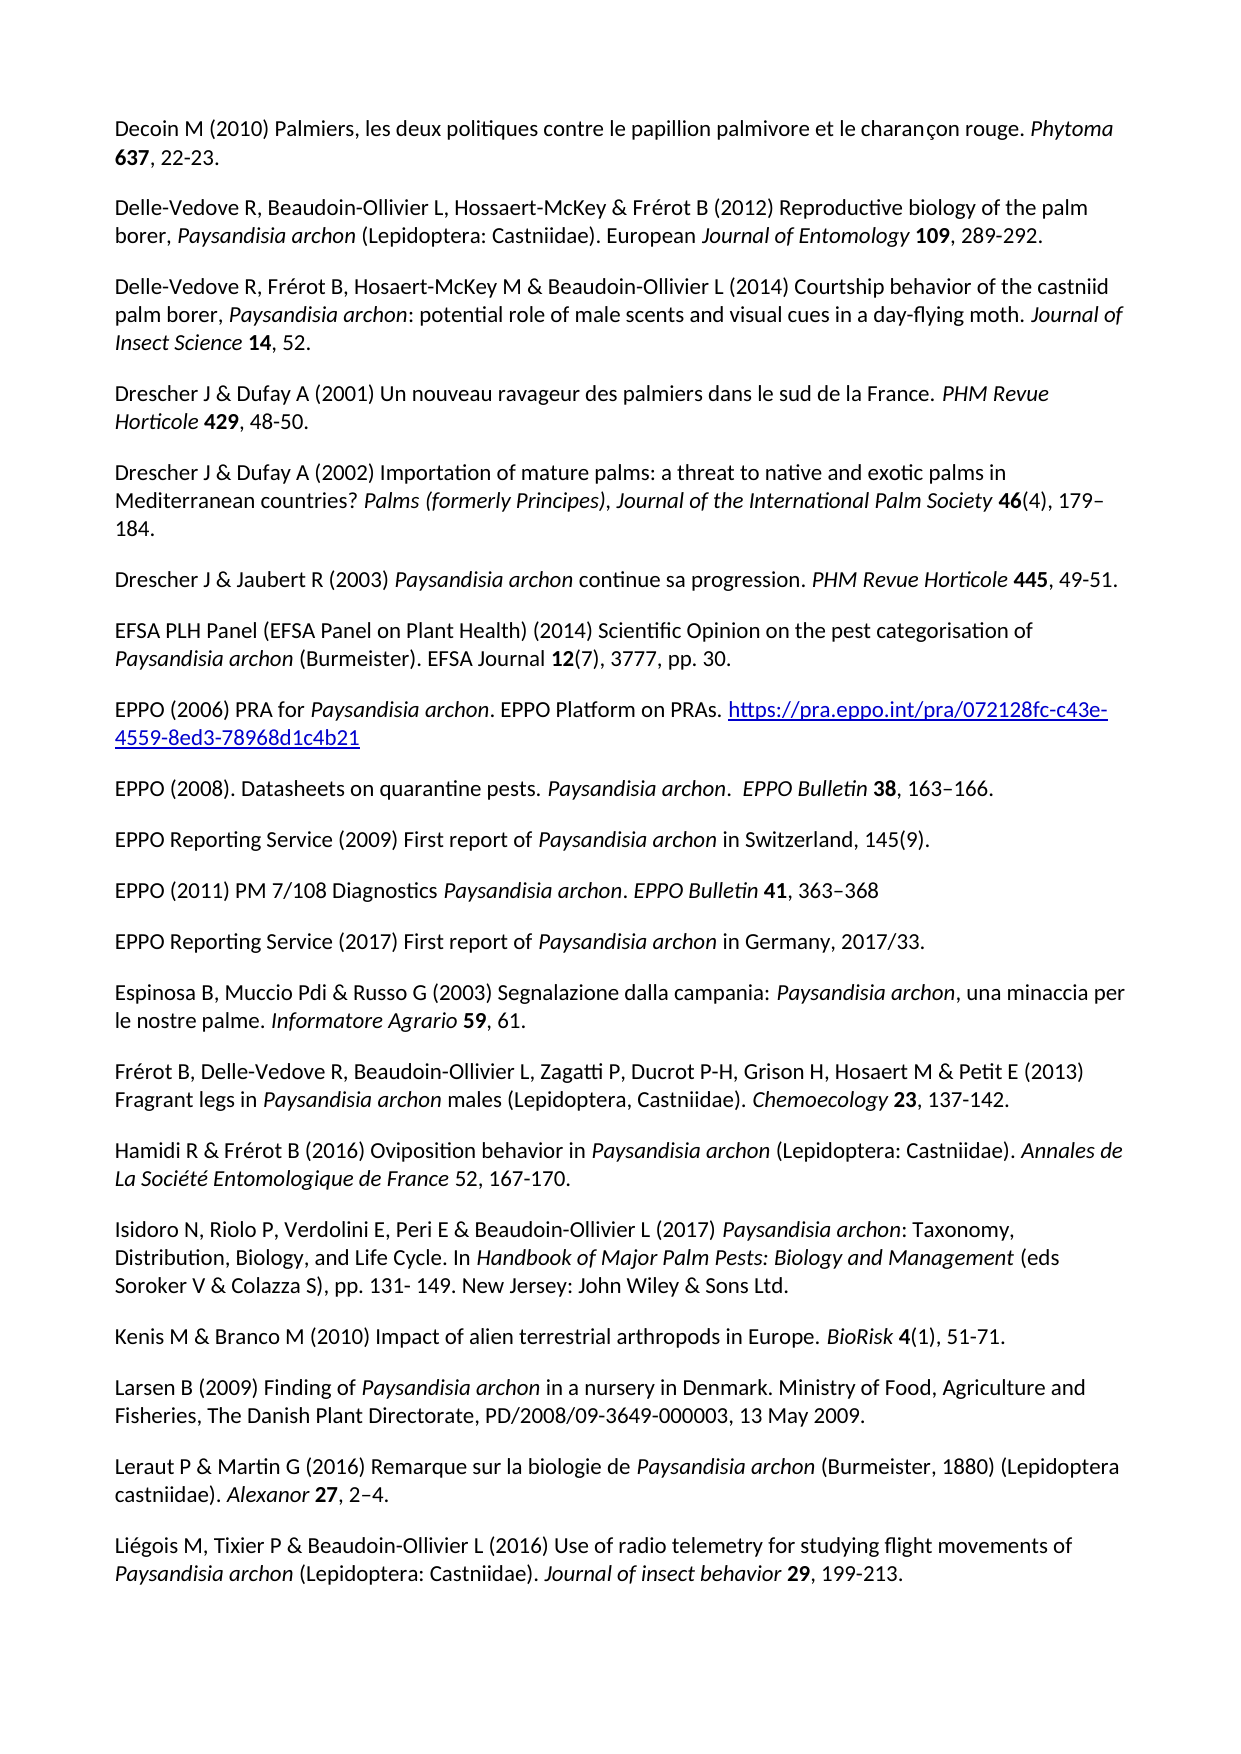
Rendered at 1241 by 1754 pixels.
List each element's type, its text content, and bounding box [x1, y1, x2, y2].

text Delle-Vedove R, Beaudoin-Ollivier L, Hossaert-McKey & Frérot B (2012) Reproductive biology of the palm borer, Paysandisia archon (Lepidoptera: Castniidae). European Journal of Entomology 109, 289-292. [114, 193, 1126, 249]
text Drescher J & Jaubert R (2003) Paysandisia archon continue sa progression. PHM Revue Horticole 445, 49-51. [114, 565, 1126, 593]
text Espinosa B, Muccio Pdi & Russo G (2003) Segnalazione dalla campania: Paysandisia archon, una minaccia per le nostre palme. Informatore Agrario 59, 61. [114, 978, 1126, 1034]
text Decoin M (2010) Palmiers, les deux politiques contre le papillion palmivore et le charançon rouge. Phytoma 637, 22-23. [114, 114, 1126, 171]
text Drescher J & Dufay A (2002) Importation of mature palms: a threat to native and exotic palms in Mediterranean countries? Palms (formerly Principes), Journal of the International Palm Society 46(4), 179–184. [114, 458, 1126, 542]
text Leraut P & Martin G (2016) Remarque sur la biologie de Paysandisia archon (Burmeister, 1880) (Lepidoptera castniidae). Alexanor 27, 2–4. [114, 1452, 1126, 1508]
text Kenis M & Branco M (2010) Impact of alien terrestrial arthropods in Europe. BioRisk 4(1), 51-71. [114, 1322, 1126, 1350]
text Liégois M, Tixier P & Beaudoin-Ollivier L (2016) Use of radio telemetry for studying flight movements of Paysandisia archon (Lepidoptera: Castniidae). Journal of insect behavior 29, 199-213. [114, 1531, 1126, 1587]
text EPPO (2006) PRA for Paysandisia archon. EPPO Platform on PRAs. https://pra.eppo.int/pra/072128fc-c43e-4559-8ed3-78968d1c4b21 [114, 695, 1126, 751]
text EPPO Reporting Service (2009) First report of Paysandisia archon in Switzerland, 145(9). [114, 825, 1126, 853]
text EFSA PLH Panel (EFSA Panel on Plant Health) (2014) Scientific Opinion on the pest categorisation of Paysandisia archon (Burmeister). EFSA Journal 12(7), 3777, pp. 30. [114, 616, 1126, 672]
text Frérot B, Delle-Vedove R, Beaudoin-Ollivier L, Zagatti P, Ducrot P-H, Grison H, Hosaert M & Petit E (2013) Fragrant legs in Paysandisia archon males (Lepidoptera, Castniidae). Chemoecology 23, 137-142. [114, 1057, 1126, 1113]
text Drescher J & Dufay A (2001) Un nouveau ravageur des palmiers dans le sud de la France. PHM Revue Horticole 429, 48-50. [114, 379, 1126, 436]
text EPPO (2008). Datasheets on quarantine pests. Paysandisia archon. EPPO Bulletin 38, 163–166. [114, 774, 1126, 802]
text Isidoro N, Riolo P, Verdolini E, Peri E & Beaudoin-Ollivier L (2017) Paysandisia archon: Taxonomy, Distribution, Biology, and Life Cycle. In Handbook of Major Palm Pests: Biology and Management (eds Soroker V & Colazza S), pp. 131- 149. New Jersey: John Wiley & Sons Ltd. [114, 1215, 1126, 1299]
text EPPO (2011) PM 7/108 Diagnostics Paysandisia archon. EPPO Bulletin 41, 363–368 [114, 876, 1126, 904]
text Delle-Vedove R, Frérot B, Hosaert-McKey M & Beaudoin-Ollivier L (2014) Courtship behavior of the castniid palm borer, Paysandisia archon: potential role of male scents and visual cues in a day-flying moth. Journal of Insect Science 14, 52. [114, 272, 1126, 357]
text Hamidi R & Frérot B (2016) Oviposition behavior in Paysandisia archon (Lepidoptera: Castniidae). Annales de La Société Entomologique de France 52, 167-170. [114, 1136, 1126, 1192]
text Larsen B (2009) Finding of Paysandisia archon in a nursery in Denmark. Ministry of Food, Agriculture and Fisheries, The Danish Plant Directorate, PD/2008/09-3649-000003, 13 May 2009. [114, 1373, 1126, 1429]
text EPPO Reporting Service (2017) First report of Paysandisia archon in Germany, 2017/33. [114, 927, 1126, 955]
